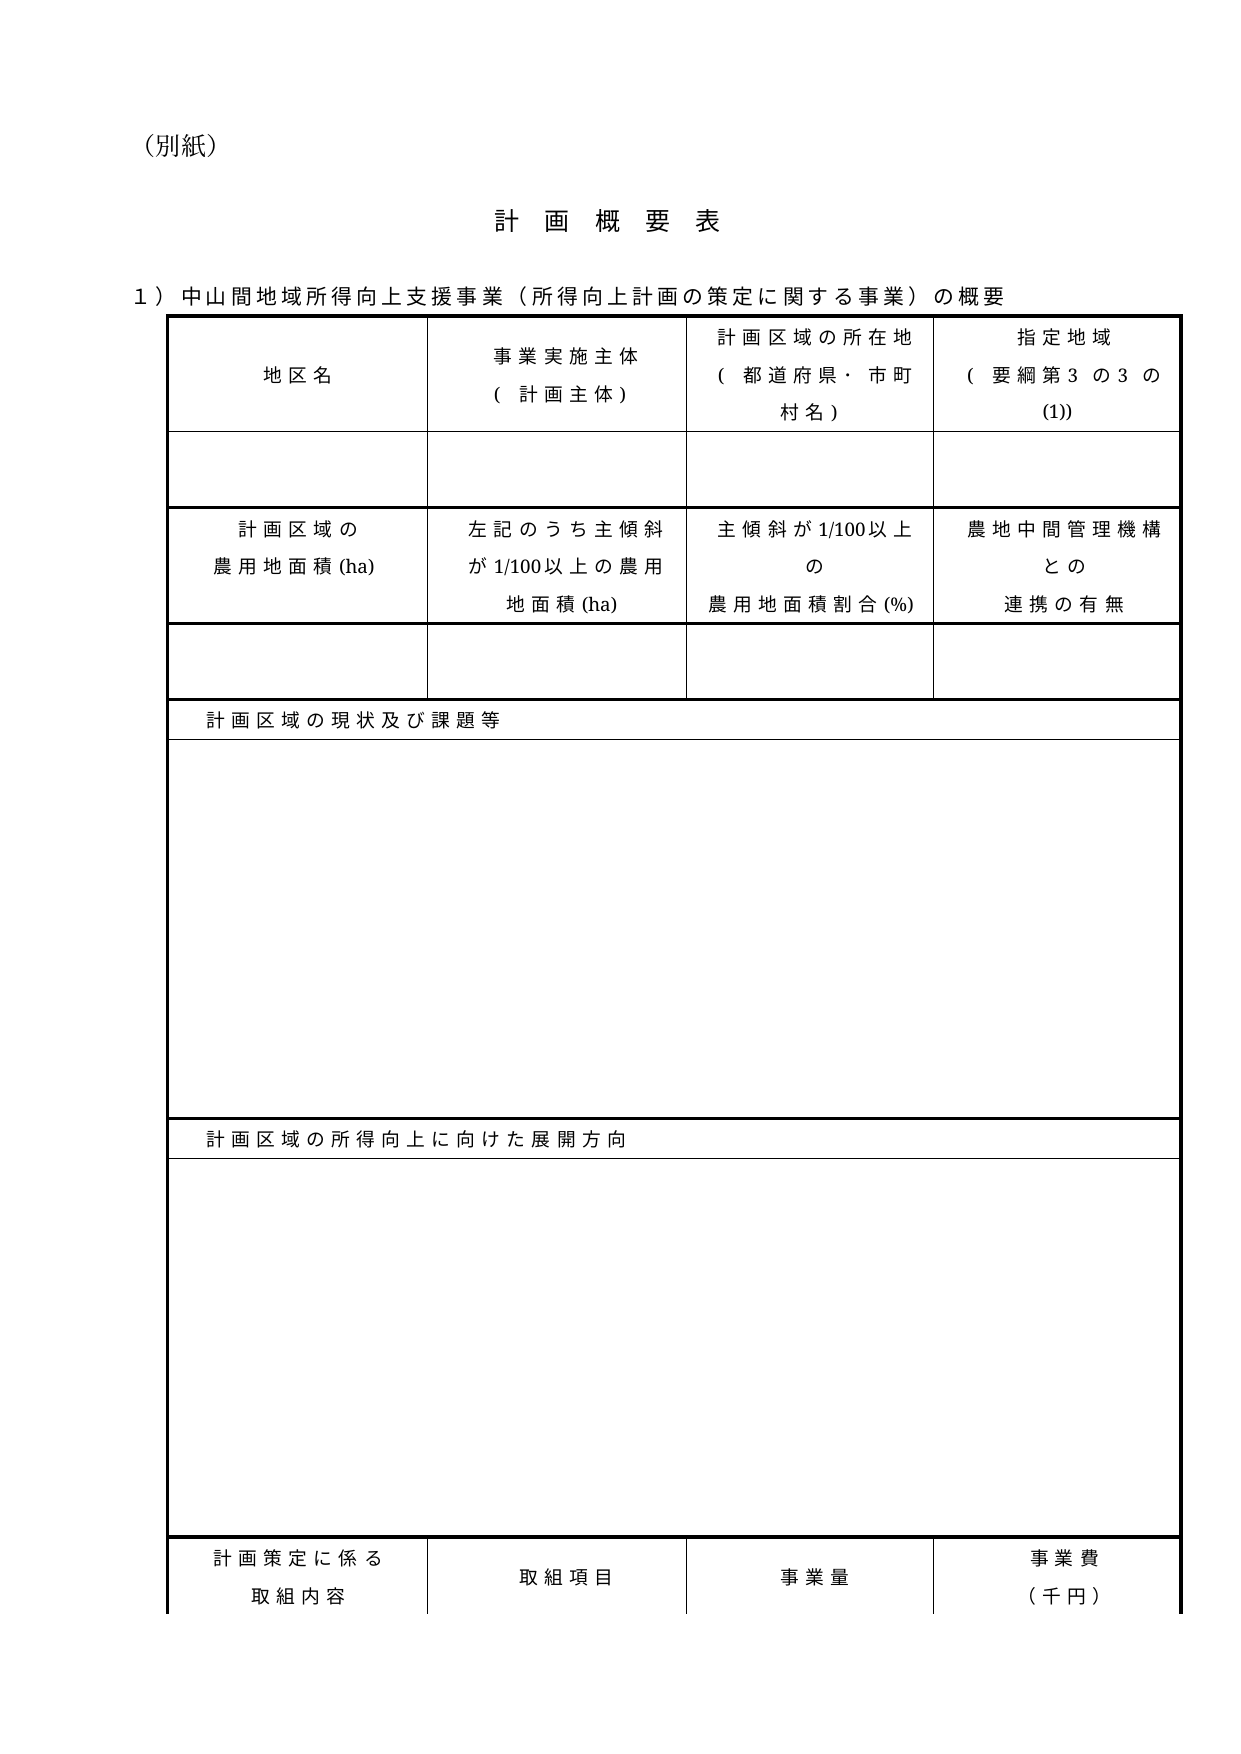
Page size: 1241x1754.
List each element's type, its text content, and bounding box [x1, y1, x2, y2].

table_cell 取組項目 [428, 1539, 686, 1614]
table_cell [687, 625, 933, 698]
table_cell 計画策定に係る 取組内容 [169, 1539, 427, 1614]
table_cell [169, 740, 1179, 1117]
text （別紙） [131, 126, 1109, 163]
table_cell [169, 1159, 1179, 1535]
table_cell 左記のうち主傾斜が1/100以上の農用地面積(ha) [428, 509, 686, 622]
table_cell 計画区域の現状及び課題等 [169, 701, 1179, 739]
table_cell 主傾斜が1/100以上の 農用地面積割合(%) [687, 509, 933, 622]
table_cell [934, 625, 1179, 698]
table_cell [687, 432, 933, 506]
text １）中山間地域所得向上支援事業（所得向上計画の策定に関する事業）の概要 [131, 277, 1109, 314]
table_cell [934, 432, 1179, 506]
text 計画概要表 [131, 201, 1109, 239]
table_cell 農地中間管理機構との 連携の有無 [934, 509, 1179, 622]
table_cell 計画区域の所得向上に向けた展開方向 [169, 1120, 1179, 1157]
table_header 地区名 [169, 318, 427, 431]
table_cell [428, 432, 686, 506]
table_header 指定地域 (要綱第3の3の(1)) [934, 318, 1179, 431]
table_header 計画区域の所在地 (都道府県･市町村名) [687, 318, 933, 431]
table_cell 事業費 （千円） [934, 1539, 1179, 1614]
table_cell [169, 432, 427, 506]
table_cell [169, 625, 427, 698]
table_header 事業実施主体 (計画主体) [428, 318, 686, 431]
table_cell [428, 625, 686, 698]
table_cell 事業量 [687, 1539, 933, 1614]
table_cell 計画区域の 農用地面積(ha) [169, 509, 427, 622]
